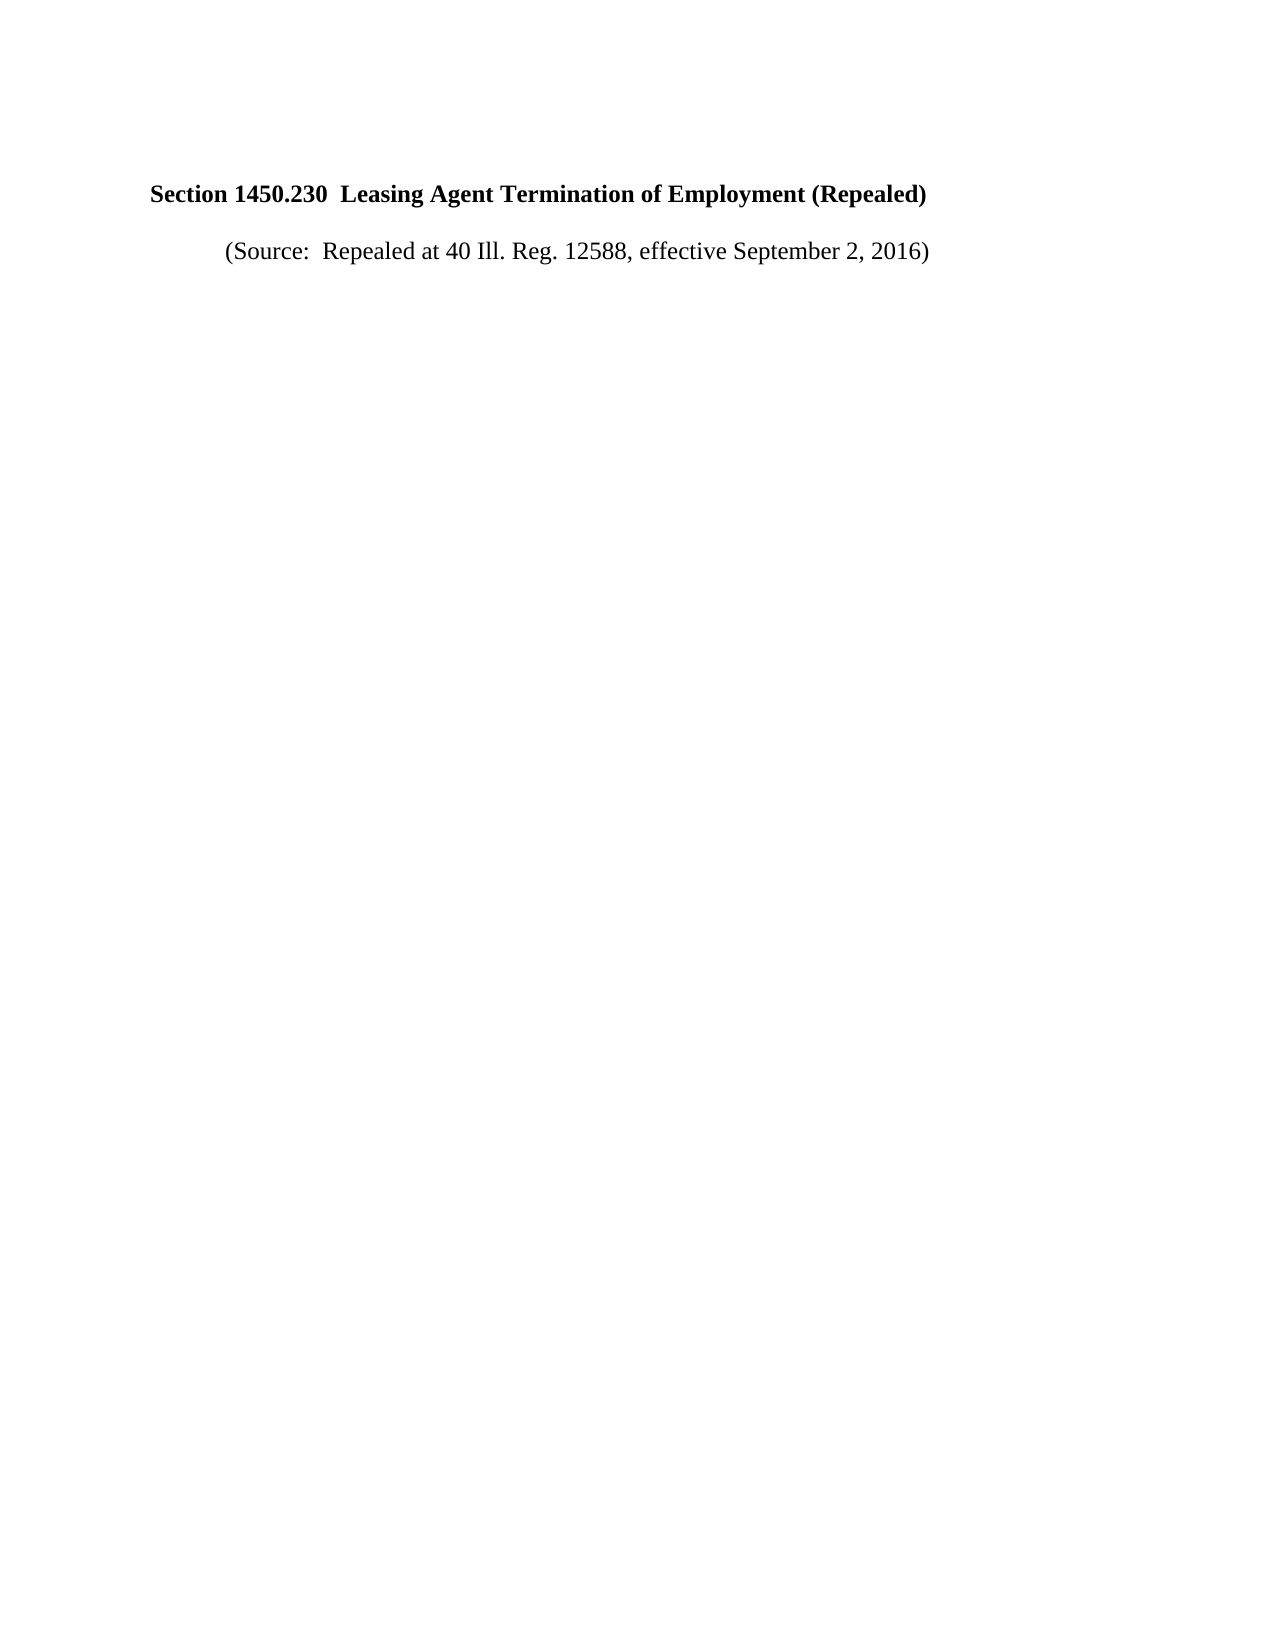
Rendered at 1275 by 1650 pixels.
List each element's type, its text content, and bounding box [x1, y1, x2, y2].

text Section 1450.230 Leasing Agent Termination of Employment (Repealed) [150, 179, 1125, 207]
text (Source: Repealed at 40 Ill. Reg. 12588, effective September 2, 2016) [225, 236, 1125, 265]
